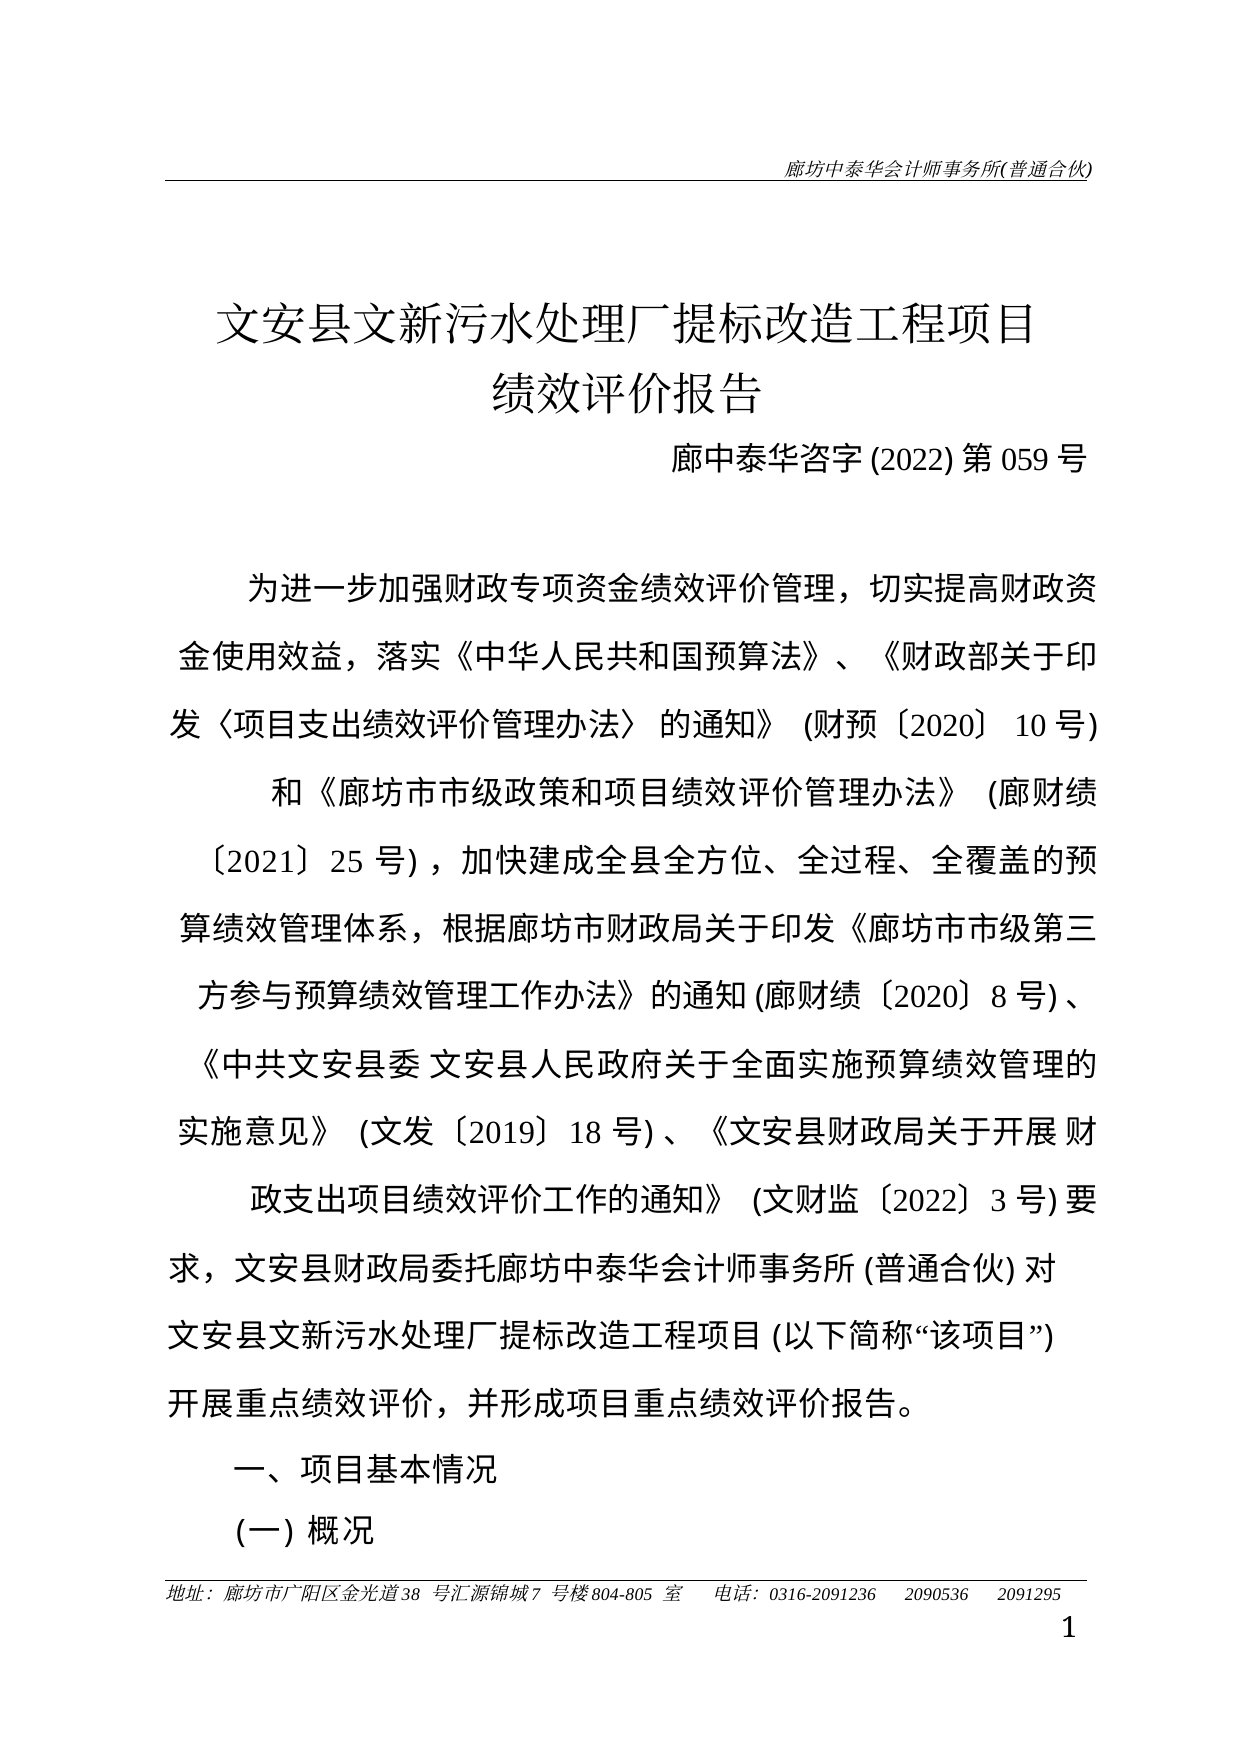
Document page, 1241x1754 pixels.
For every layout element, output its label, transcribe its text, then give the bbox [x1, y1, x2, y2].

text 求，文安县财政局委托廊坊中泰华会计师事务所 (普通合伙) 对 文安县文新污水处理厂提标改造工程项目 (以下简称“该项目”) 开展重点绩效评价，并形成项目重点绩效评价报告。 [167, 1243, 1092, 1424]
text 廊中泰华咨字 (2022) 第 059 号 [165, 435, 1089, 479]
text (一) 概况 [236, 1506, 1097, 1552]
text 文安县文新污水处理厂提标改造工程项目 绩效评价报告 [216, 288, 1038, 423]
text 一、项目基本情况 [234, 1445, 1097, 1498]
text 为进一步加强财政专项资金绩效评价管理，切实提高财政资 金使用效益，落实《中华人民共和国预算法》、《财政部关于印 发〈项目支出绩效评价管理办法〉 的通知》 (财预〔2020〕 10 号) 和《廊坊市市级政策和项目绩效评价管理办法》 (廊财绩 〔2021〕25 号) ，加快建成全县全方位、全过程、全覆盖的预 算绩效管理体系，根据廊坊市财政局关于印发《廊坊市市级第三 方参与预算绩效管理工作办法》的通知 (廊财绩〔2020〕8 号) 、 《中共文安县委 文安县人民政府关于全面实施预算绩效管理的 实施意见》 (文发〔2019〕18 号) 、《文安县财政局关于开展 财政支出项目绩效评价工作的通知》 (文财监〔2022〕3 号) 要 [167, 563, 1097, 1221]
